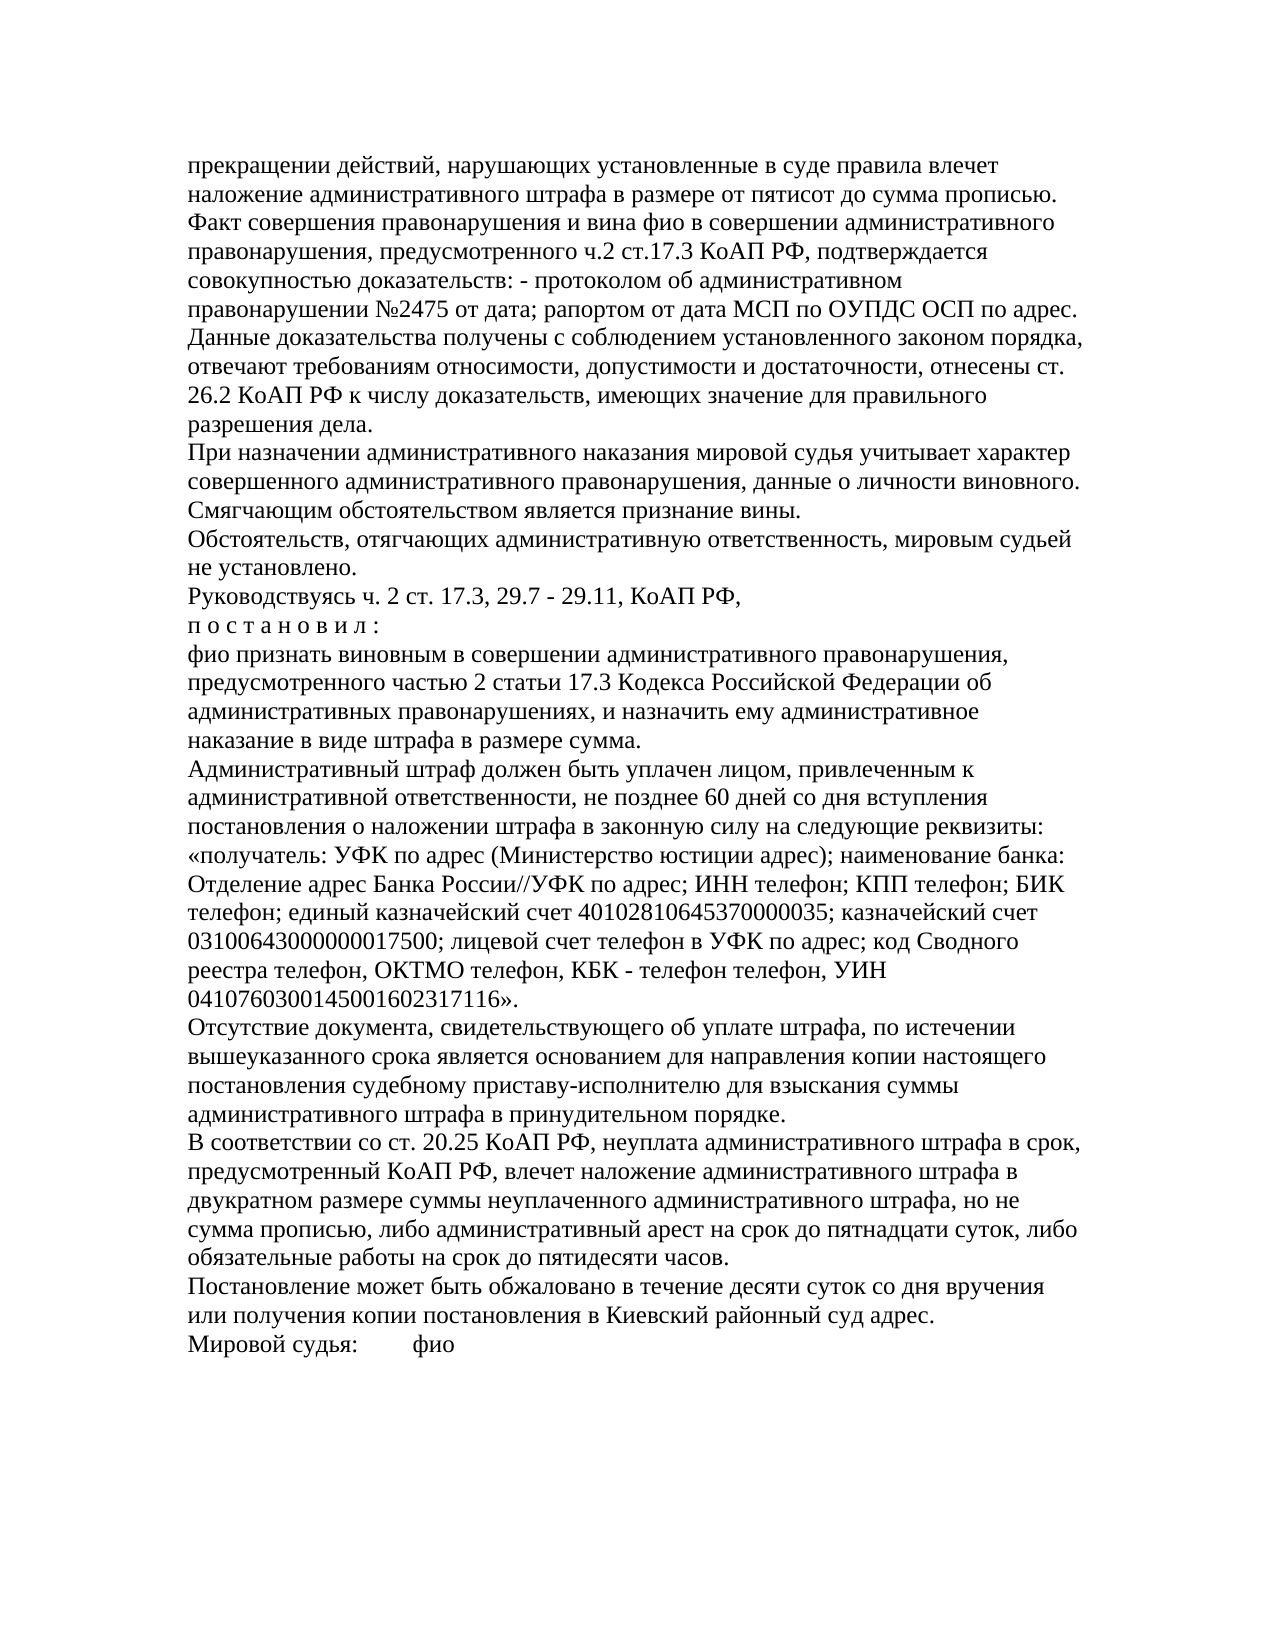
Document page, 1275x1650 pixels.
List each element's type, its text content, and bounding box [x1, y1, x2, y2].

text Руководствуясь ч. 2 ст. 17.3, 29.7 - 29.11, КоАП РФ, [187, 581, 1087, 610]
text Отсутствие документа, свидетельствующего об уплате штрафа, по истечении вышеуказанного срока является основанием для направления копии настоящего постановления судебному приставу-исполнителю для взыскания суммы административного штрафа в принудительном порядке. [187, 1012, 1087, 1127]
text Постановление может быть обжаловано в течение десяти суток со дня вручения или получения копии постановления в Киевский районный суд адрес. [187, 1271, 1087, 1329]
text Мировой судья: фио [187, 1329, 1087, 1357]
text фио признать виновным в совершении административного правонарушения, предусмотренного частью 2 статьи 17.3 Кодекса Российской Федерации об административных правонарушениях, и назначить ему административное наказание в виде штрафа в размере сумма. [187, 639, 1087, 754]
text Данные доказательства получены с соблюдением установленного законом порядка, отвечают требованиям относимости, допустимости и достаточности, отнесены ст. 26.2 КоАП РФ к числу доказательств, имеющих значение для правильного разрешения дела. [187, 322, 1087, 437]
text В соответствии со ст. 20.25 КоАП РФ, неуплата административного штрафа в срок, предусмотренный КоАП РФ, влечет наложение административного штрафа в двукратном размере суммы неуплаченного административного штрафа, но не сумма прописью, либо административный арест на срок до пятнадцати суток, либо обязательные работы на срок до пятидесяти часов. [187, 1127, 1087, 1271]
text «получатель: УФК по адрес (Министерство юстиции адрес); наименование банка: Отделение адрес Банка России//УФК по адрес; ИНН телефон; КПП телефон; БИК телефон; единый казначейский счет 40102810645370000035; казначейский счет 03100643000000017500; лицевой счет телефон в УФК по адрес; код Сводного реестра телефон, ОКТМО телефон, КБК - телефон телефон, УИН 0410760300145001602317116». [187, 840, 1087, 1012]
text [187, 150, 1087, 207]
text Смягчающим обстоятельством является признание вины. [187, 495, 1087, 524]
text п о с т а н о в и л : [187, 610, 1087, 639]
text Административный штраф должен быть уплачен лицом, привлеченным к административной ответственности, не позднее 60 дней со дня вступления постановления о наложении штрафа в законную силу на следующие реквизиты: [187, 754, 1087, 840]
text Обстоятельств, отягчающих административную ответственность, мировым судьей не установлено. [187, 524, 1087, 581]
text Факт совершения правонарушения и вина фио в совершении административного правонарушения, предусмотренного ч.2 ст.17.3 КоАП РФ, подтверждается совокупностью доказательств: - протоколом об административном правонарушении №2475 от дата; рапортом от дата МСП по ОУПДС ОСП по адрес. [187, 207, 1087, 322]
text При назначении административного наказания мировой судья учитывает характер совершенного административного правонарушения, данные о личности виновного. [187, 437, 1087, 495]
